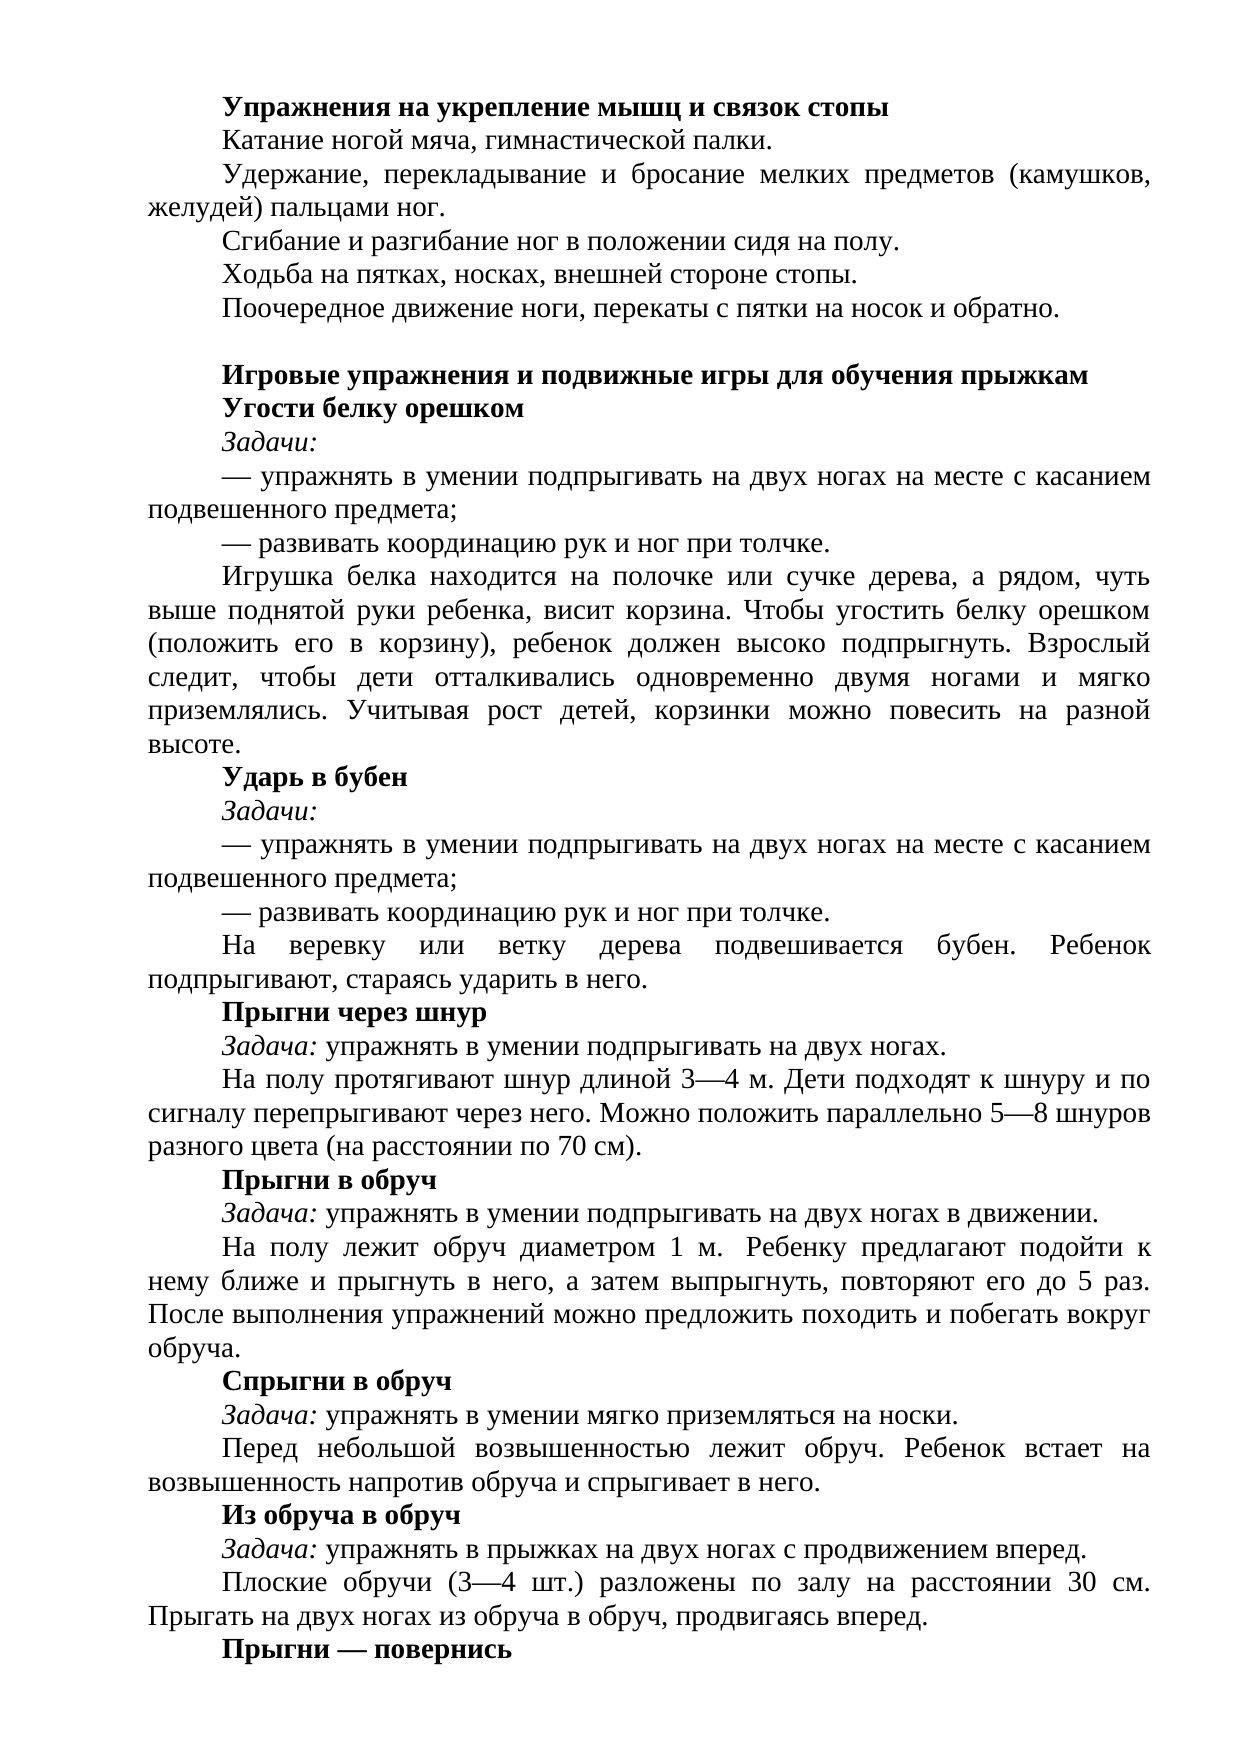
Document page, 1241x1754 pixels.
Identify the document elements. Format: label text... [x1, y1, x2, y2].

text Сгибание и разгибание ног в положении сидя на полу. [148, 223, 1152, 256]
text — упражнять в умении подпрыгивать на двух ногах на месте с касанием подвешенного предмета; [148, 458, 1152, 525]
text Задача: упражнять в прыжках на двух ногах с продвижением вперед. [148, 1531, 1152, 1564]
text Прыгни через шнур [148, 994, 1152, 1028]
text Из обруча в обруч [148, 1497, 1152, 1531]
text Прыгни в обруч [148, 1162, 1152, 1196]
text Ходьба на пятках, носках, внешней стороне стопы. [148, 256, 1152, 290]
text — упражнять в умении подпрыгивать на двух ногах на месте с касанием подвешенного предмета; [148, 827, 1152, 894]
text Задача: упражнять в умении мягко приземляться на носки. [148, 1397, 1152, 1430]
text На веревку или ветку дерева подвешивается бубен. Ребенок подпрыгивают, стараясь ударить в него. [148, 927, 1152, 994]
text На полу протягивают шнур длиной 3—4 м. Дети подходят к шнуру и по сигналу перепрыгивают через него. Можно положить параллельно 5—8 шнуров разного цвета (на расстоянии по 70 см). [148, 1061, 1152, 1162]
text Прыгни — повернись [148, 1632, 1152, 1665]
text Задача: упражнять в умении подпрыгивать на двух ногах в движении. [148, 1196, 1152, 1229]
text Задачи: [148, 793, 1152, 827]
text Плоские обручи (3—4 шт.) разложены по залу на расстоянии 30 см. Прыгать на двух ногах из обруча в обруч, продвигаясь вперед. [148, 1564, 1152, 1632]
text Спрыгни в обруч [148, 1363, 1152, 1397]
text На полу лежит обруч диаметром 1 м. Ребенку предлагают подойти к нему ближе и прыгнуть в него, а затем выпрыгнуть, повторяют его до 5 раз. После выполнения упражнений можно предложить походить и побегать вокруг обруча. [148, 1229, 1152, 1363]
text Угости белку орешком [148, 391, 1152, 424]
text Поочередное движение ноги, перекаты с пятки на носок и обратно. [148, 290, 1152, 323]
text Задача: упражнять в умении подпрыгивать на двух ногах. [148, 1028, 1152, 1061]
text Катание ногой мяча, гимнастической палки. [148, 122, 1152, 156]
text — развивать координацию рук и ног при толчке. [148, 894, 1152, 927]
text Игрушка белка находится на полочке или сучке дерева, а рядом, чуть выше поднятой руки ребенка, висит корзина. Чтобы угостить белку орешком (положить его в корзину), ребенок должен высоко подпрыгнуть. Взрослый следит, чтобы дети отталкивались одновременно двумя ногами и мягко приземлялись. Учитывая рост детей, корзинки можно повесить на разной высоте. [148, 558, 1152, 759]
text Удержание, перекладывание и бросание мелких предметов (камушков, желудей) пальцами ног. [148, 156, 1152, 223]
text Задачи: [148, 424, 1152, 458]
text — развивать координацию рук и ног при толчке. [148, 525, 1152, 558]
text Перед небольшой возвышенностью лежит обруч. Ребенок встает на возвышенность напротив обруча и спрыгивает в него. [148, 1430, 1152, 1497]
text Игровые упражнения и подвижные игры для обучения прыжкам [148, 357, 1152, 391]
text Упражнения на укрепление мышц и связок стопы [148, 89, 1152, 122]
text Ударь в бубен [148, 759, 1152, 793]
